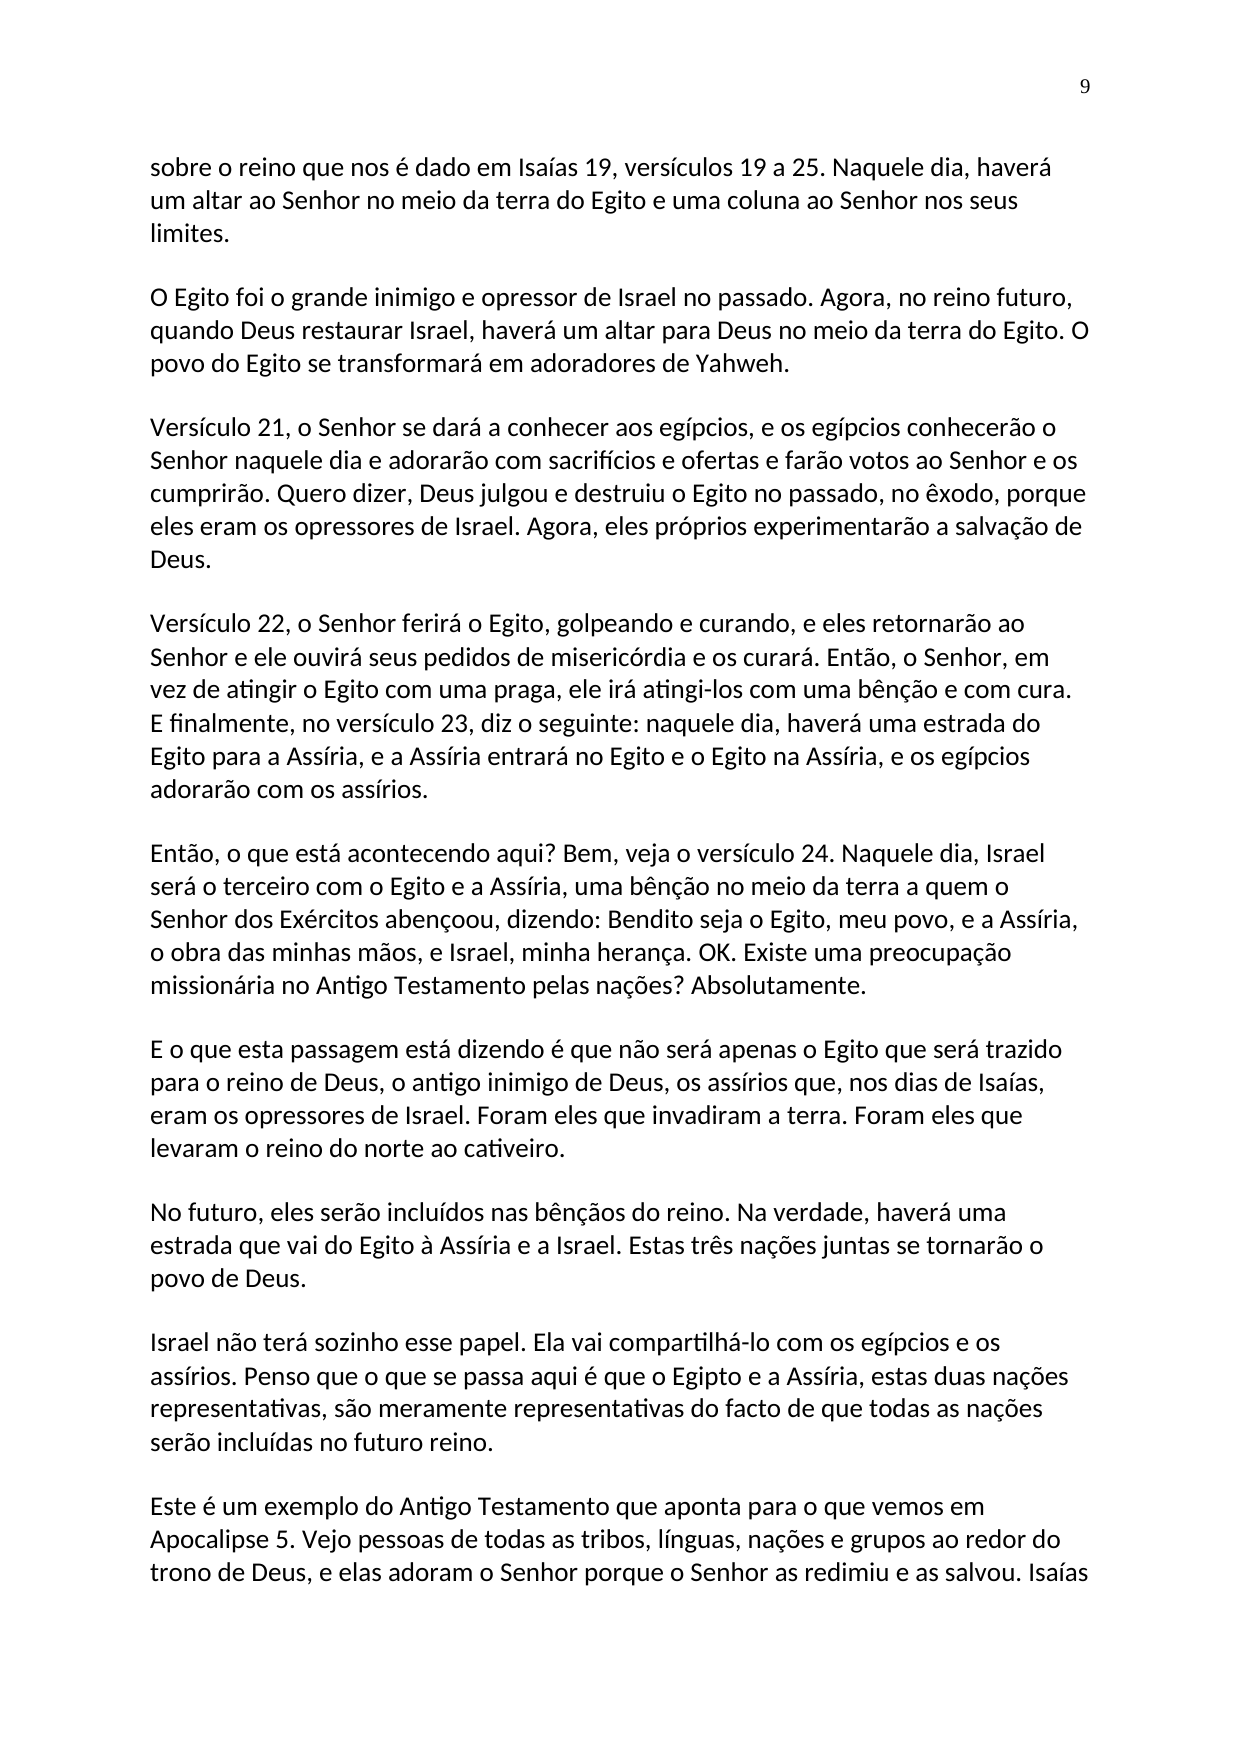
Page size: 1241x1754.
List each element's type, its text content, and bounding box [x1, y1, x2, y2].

text E o que esta passagem está dizendo é que não será apenas o Egito que será trazido para o reino de Deus, o antigo inimigo de Deus, os assírios que, nos dias de Isaías, eram os opressores de Israel. Foram eles que invadiram a terra. Foram eles que levaram o reino do norte ao cativeiro. [150, 1032, 1090, 1164]
text Versículo 22, o Senhor ferirá o Egito, golpeando e curando, e eles retornarão ao Senhor e ele ouvirá seus pedidos de misericórdia e os curará. Então, o Senhor, em vez de atingir o Egito com uma praga, ele irá atingi-los com uma bênção e com cura. E finalmente, no versículo 23, diz o seguinte: naquele dia, haverá uma estrada do Egito para a Assíria, e a Assíria entrará no Egito e o Egito na Assíria, e os egípcios adorarão com os assírios. [150, 607, 1090, 805]
text Então, o que está acontecendo aqui? Bem, veja o versículo 24. Naquele dia, Israel será o terceiro com o Egito e a Assíria, uma bênção no meio da terra a quem o Senhor dos Exércitos abençoou, dizendo: Bendito seja o Egito, meu povo, e a Assíria, o obra das minhas mãos, e Israel, minha herança. OK. Existe uma preocupação missionária no Antigo Testamento pelas nações? Absolutamente. [150, 836, 1090, 1001]
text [150, 150, 1090, 249]
text O Egito foi o grande inimigo e opressor de Israel no passado. Agora, no reino futuro, quando Deus restaurar Israel, haverá um altar para Deus no meio da terra do Egito. O povo do Egito se transformará em adoradores de Yahweh. [150, 280, 1090, 379]
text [150, 1489, 1090, 1588]
text No futuro, eles serão incluídos nas bênçãos do reino. Na verdade, haverá uma estrada que vai do Egito à Assíria e a Israel. Estas três nações juntas se tornarão o povo de Deus. [150, 1195, 1090, 1294]
text Israel não terá sozinho esse papel. Ela vai compartilhá-lo com os egípcios e os assírios. Penso que o que se passa aqui é que o Egipto e a Assíria, estas duas nações representativas, são meramente representativas do facto de que todas as nações serão incluídas no futuro reino. [150, 1326, 1090, 1458]
text Versículo 21, o Senhor se dará a conhecer aos egípcios, e os egípcios conhecerão o Senhor naquele dia e adorarão com sacrifícios e ofertas e farão votos ao Senhor e os cumprirão. Quero dizer, Deus julgou e destruiu o Egito no passado, no êxodo, porque eles eram os opressores de Israel. Agora, eles próprios experimentarão a salvação de Deus. [150, 410, 1090, 576]
